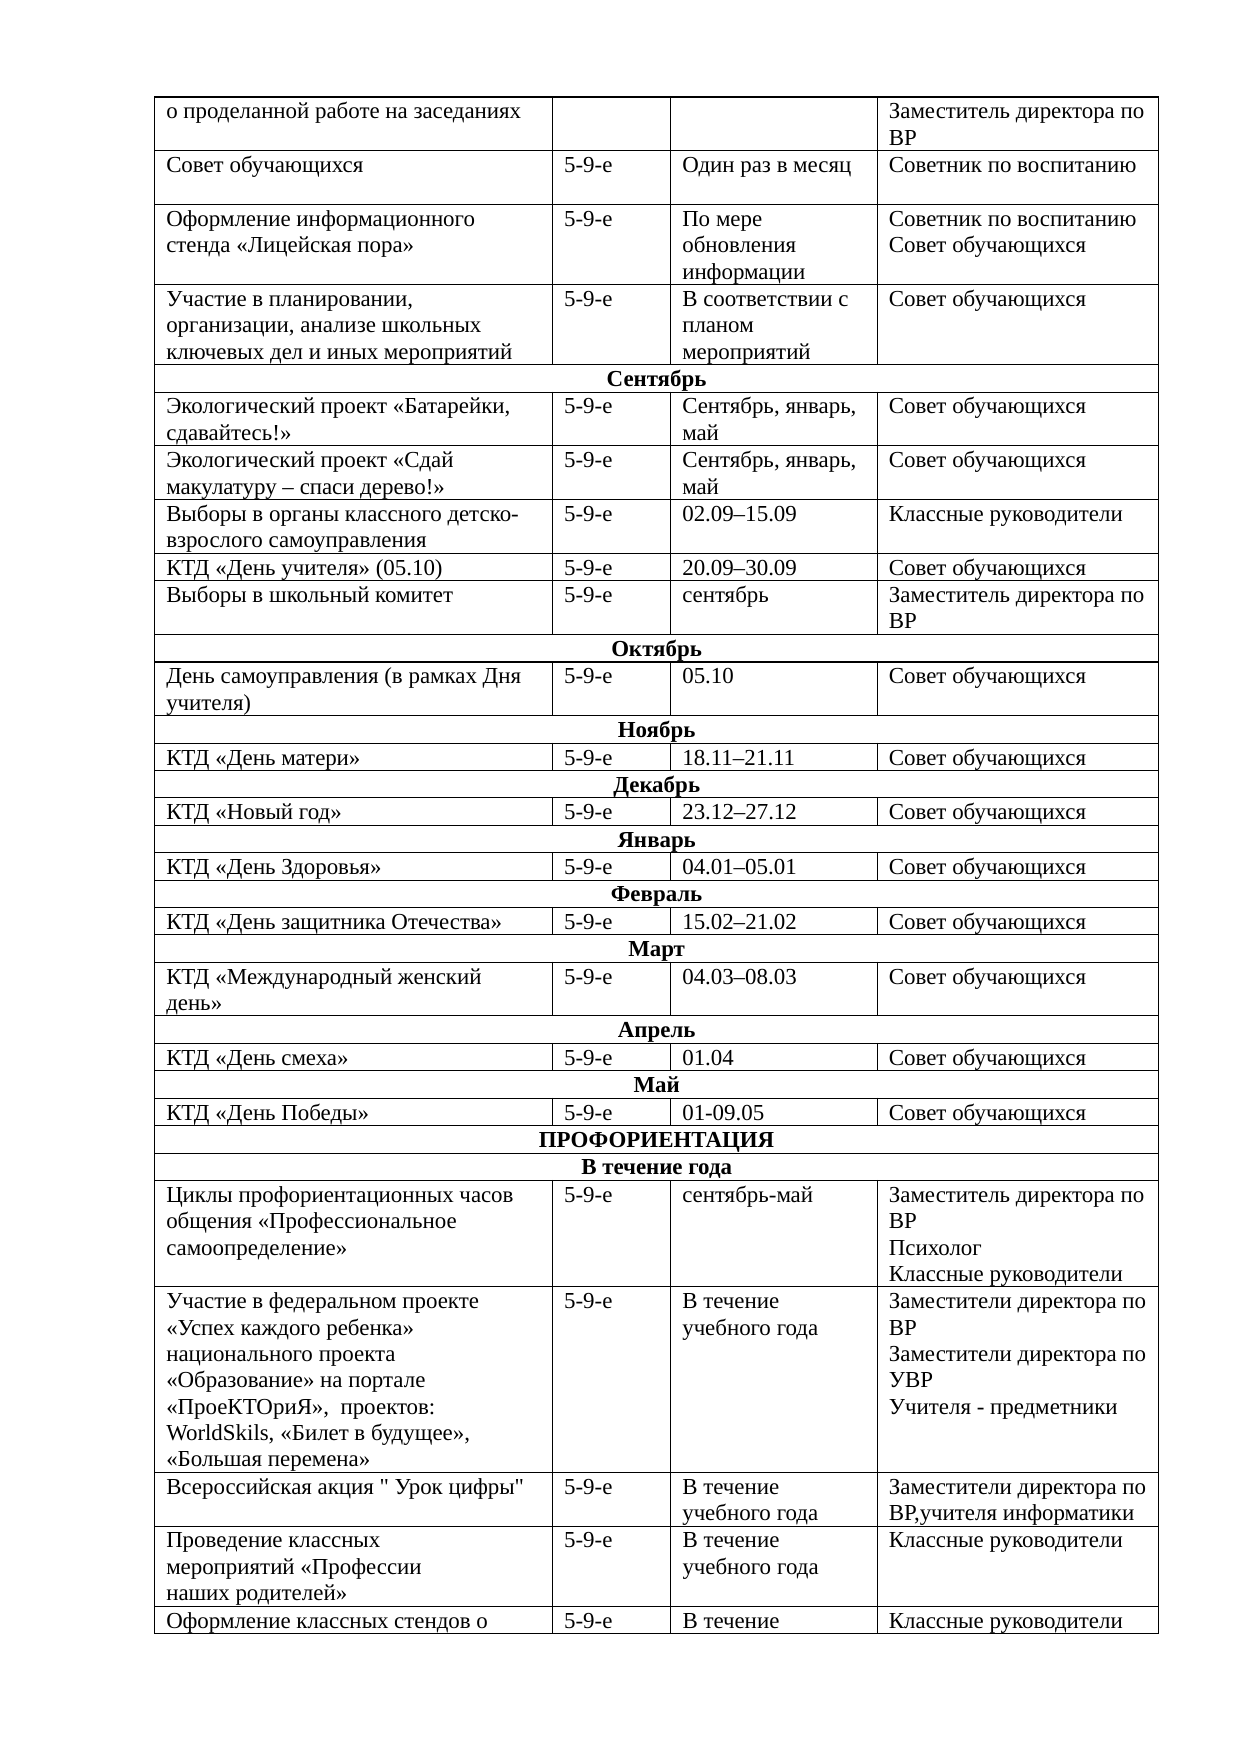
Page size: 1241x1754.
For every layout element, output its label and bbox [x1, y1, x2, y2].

table_header [146, 89, 1158, 1642]
